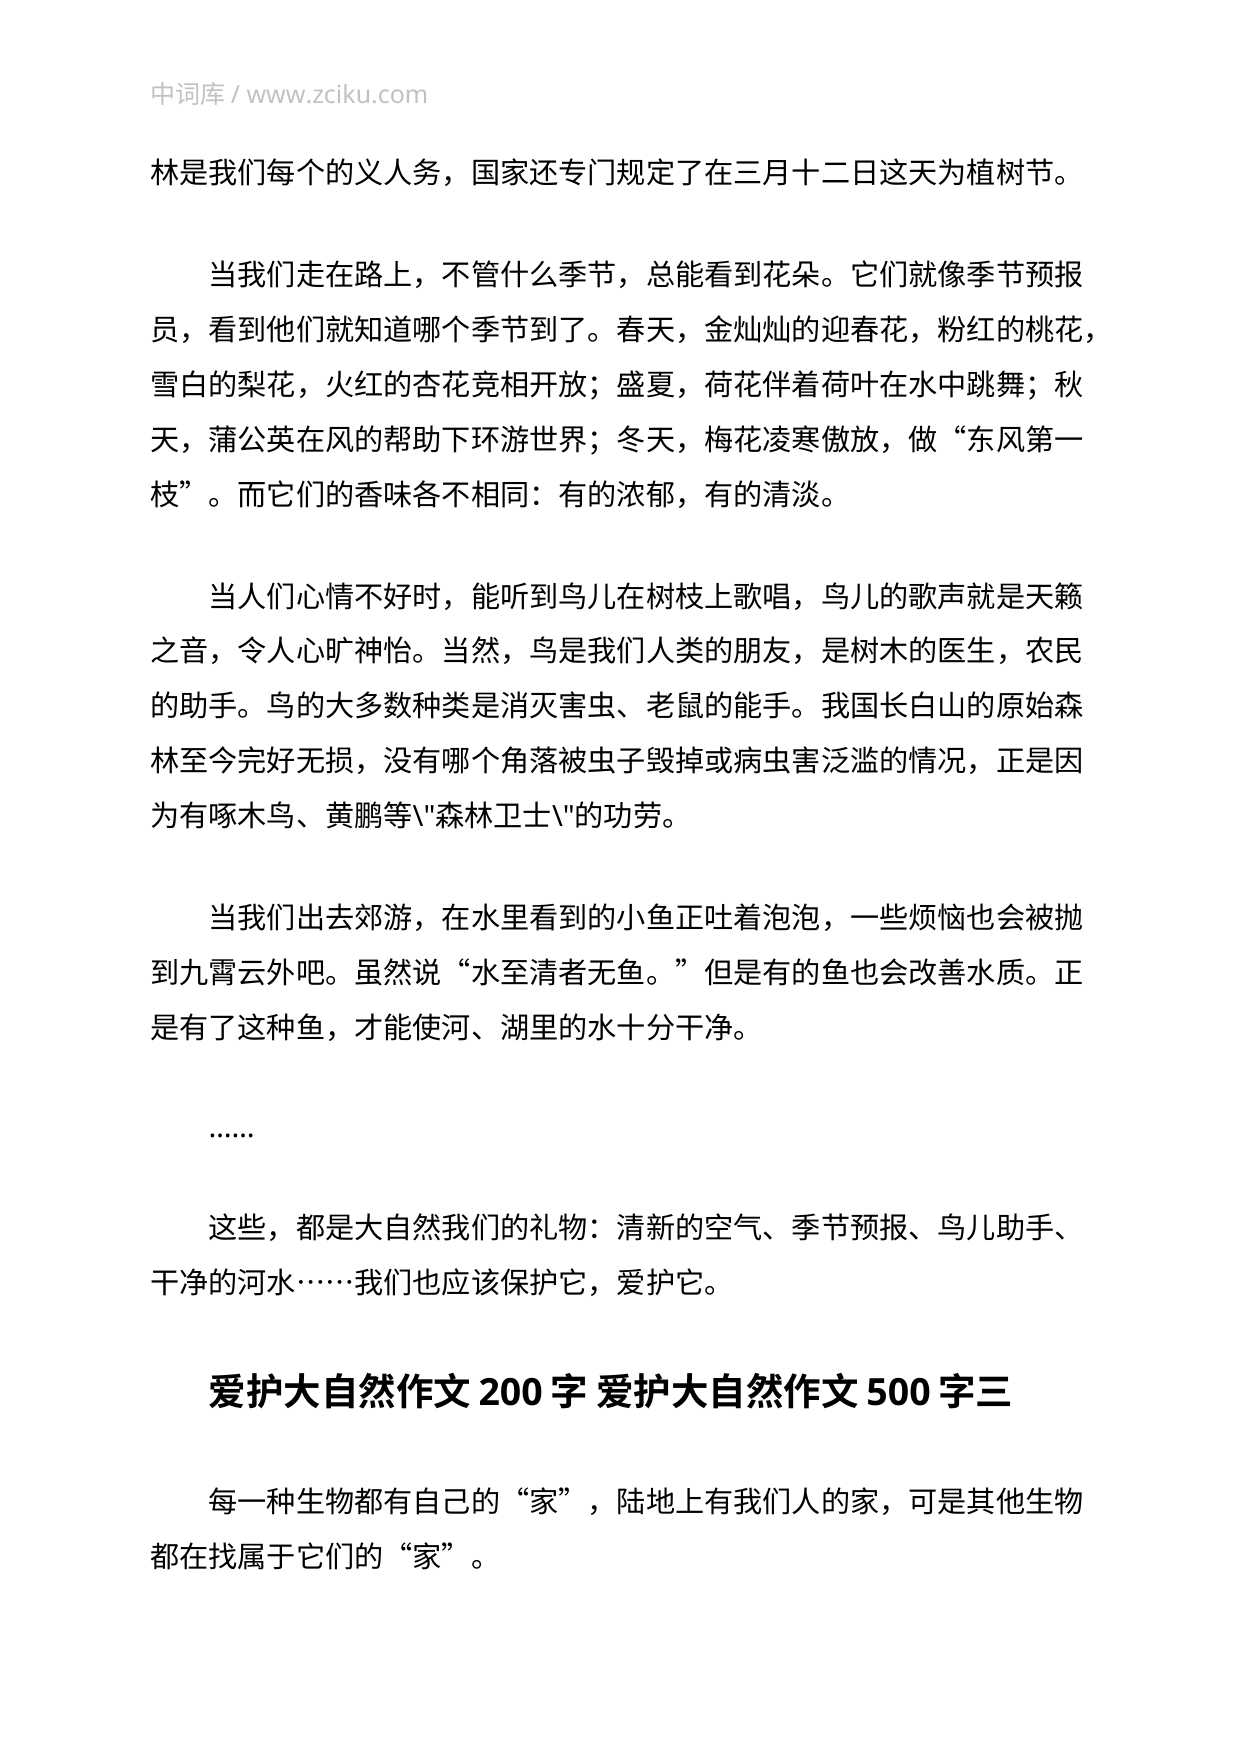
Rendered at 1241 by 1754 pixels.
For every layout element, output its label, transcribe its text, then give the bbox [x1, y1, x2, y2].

text …… [150, 1106, 1090, 1146]
text 这些，都是大自然我们的礼物：清新的空气、季节预报、鸟儿助手、干净的河水……我们也应该保护它，爱护它。 [150, 1205, 1090, 1302]
text 当我们走在路上，不管什么季节，总能看到花朵。它们就像季节预报员，看到他们就知道哪个季节到了。春天，金灿灿的迎春花，粉红的桃花，雪白的梨花，火红的杏花竞相开放；盛夏，荷花伴着荷叶在水中跳舞；秋天，蒲公英在风的帮助下环游世界；冬天，梅花凌寒傲放，做“东风第一枝”。而它们的香味各不相同：有的浓郁，有的清淡。 [150, 252, 1090, 514]
text 每一种生物都有自己的“家”，陆地上有我们人的家，可是其他生物都在找属于它们的“家”。 [150, 1479, 1090, 1576]
text 当人们心情不好时，能听到鸟儿在树枝上歌唱，鸟儿的歌声就是天籁之音，令人心旷神怡。当然，鸟是我们人类的朋友，是树木的医生，农民的助手。鸟的大多数种类是消灭害虫、老鼠的能手。我国长白山的原始森林至今完好无损，没有哪个角落被虫子毁掉或病虫害泛滥的情况，正是因为有啄木鸟、黄鹏等\"森林卫士\"的功劳。 [150, 573, 1090, 835]
text 爱护大自然作文200字 爱护大自然作文500字三 [150, 1361, 1090, 1416]
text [150, 150, 1090, 192]
text 当我们出去郊游，在水里看到的小鱼正吐着泡泡，一些烦恼也会被抛到九霄云外吧。虽然说“水至清者无鱼。”但是有的鱼也会改善水质。正是有了这种鱼，才能使河、湖里的水十分干净。 [150, 895, 1090, 1047]
